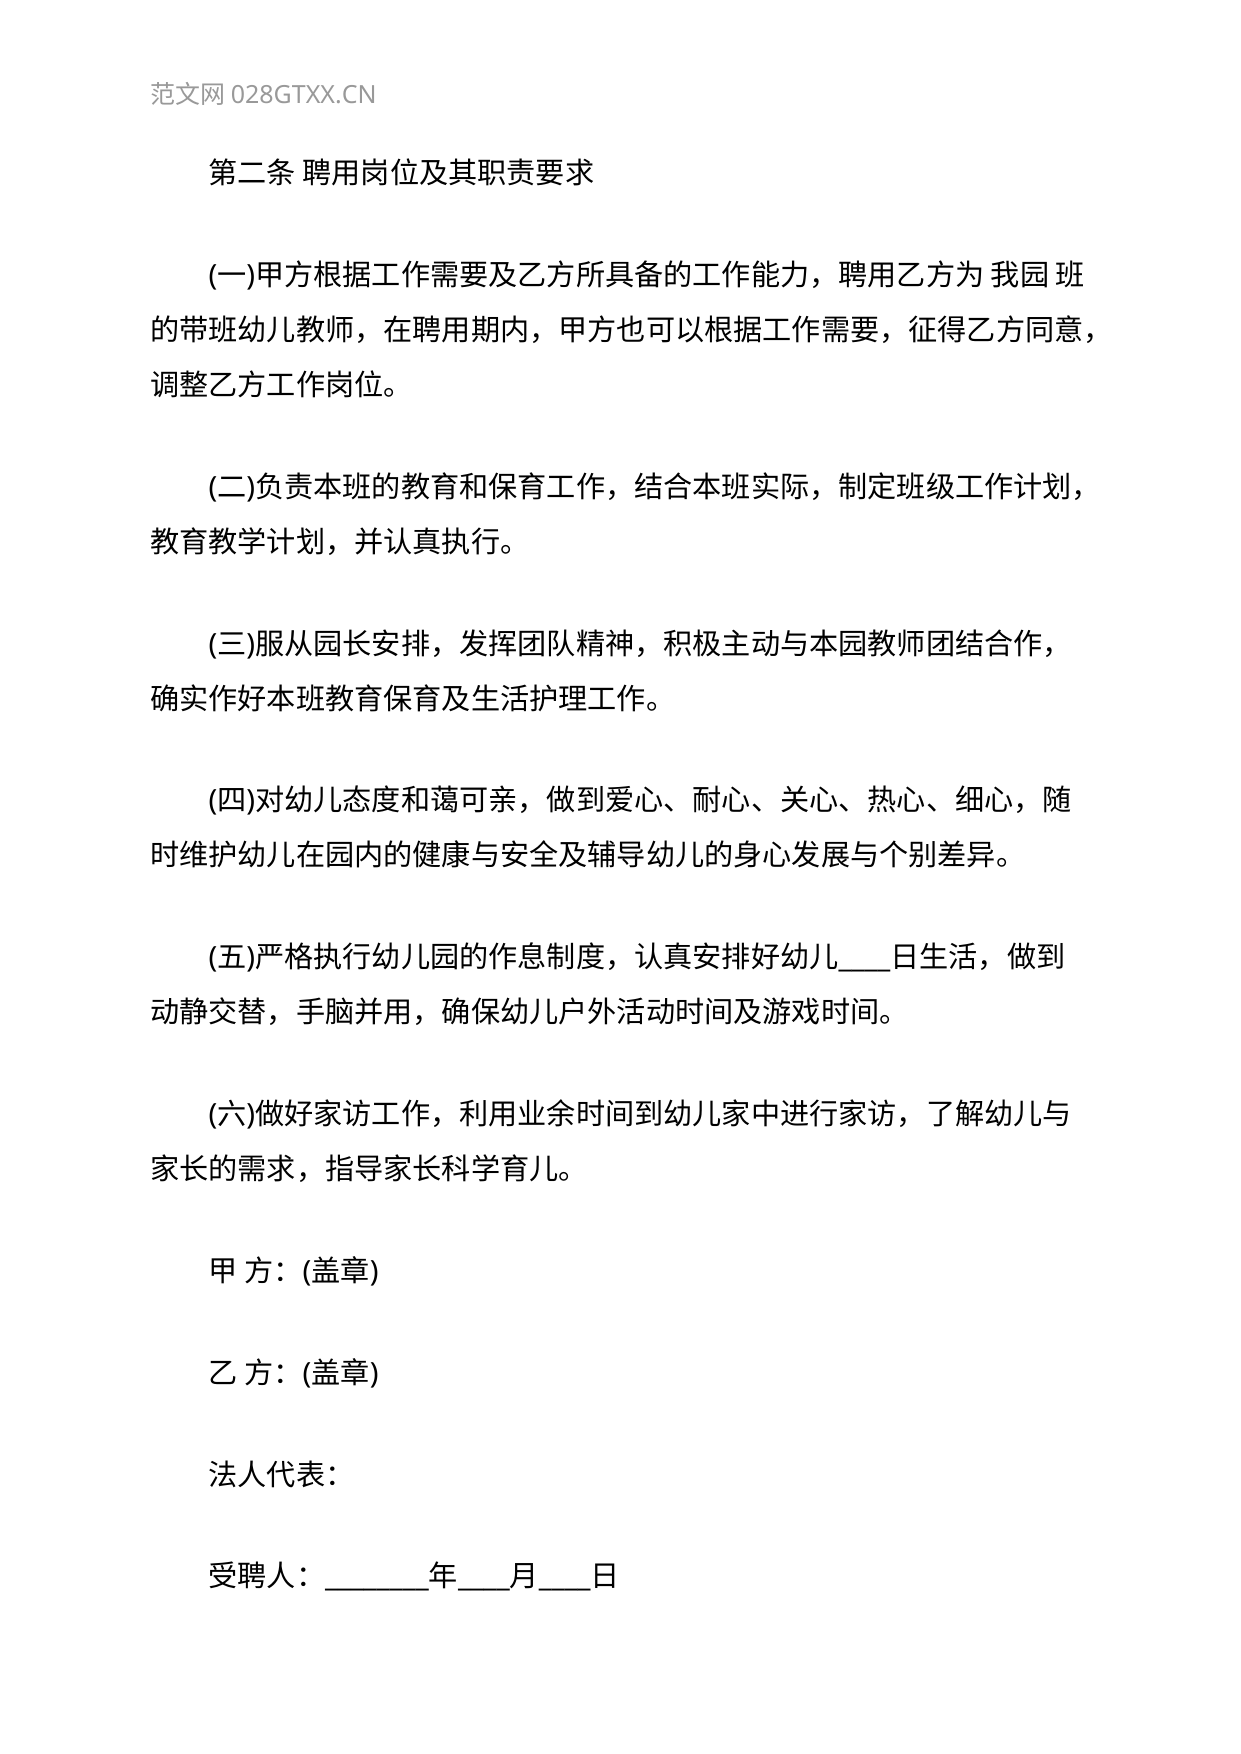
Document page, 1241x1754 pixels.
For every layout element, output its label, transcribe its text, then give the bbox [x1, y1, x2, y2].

text (三)服从园长安排，发挥团队精神，积极主动与本园教师团结合作，确实作好本班教育保育及生活护理工作。 [150, 620, 1090, 717]
text 法人代表： [150, 1451, 1090, 1493]
text 甲 方：(盖章) [150, 1247, 1090, 1290]
text (五)严格执行幼儿园的作息制度，认真安排好幼儿____日生活，做到动静交替，手脑并用，确保幼儿户外活动时间及游戏时间。 [150, 934, 1090, 1031]
text 受聘人：________年____月____日 [150, 1553, 1090, 1595]
text 乙 方：(盖章) [150, 1349, 1090, 1392]
text (一)甲方根据工作需要及乙方所具备的工作能力，聘用乙方为 我园 班的带班幼儿教师，在聘用期内，甲方也可以根据工作需要，征得乙方同意，调整乙方工作岗位。 [150, 252, 1090, 404]
text (二)负责本班的教育和保育工作，结合本班实际，制定班级工作计划，教育教学计划，并认真执行。 [150, 463, 1090, 561]
text (六)做好家访工作，利用业余时间到幼儿家中进行家访，了解幼儿与家长的需求，指导家长科学育儿。 [150, 1091, 1090, 1188]
text (四)对幼儿态度和蔼可亲，做到爱心、耐心、关心、热心、细心，随时维护幼儿在园内的健康与安全及辅导幼儿的身心发展与个别差异。 [150, 777, 1090, 874]
text 第二条 聘用岗位及其职责要求 [150, 150, 1090, 192]
